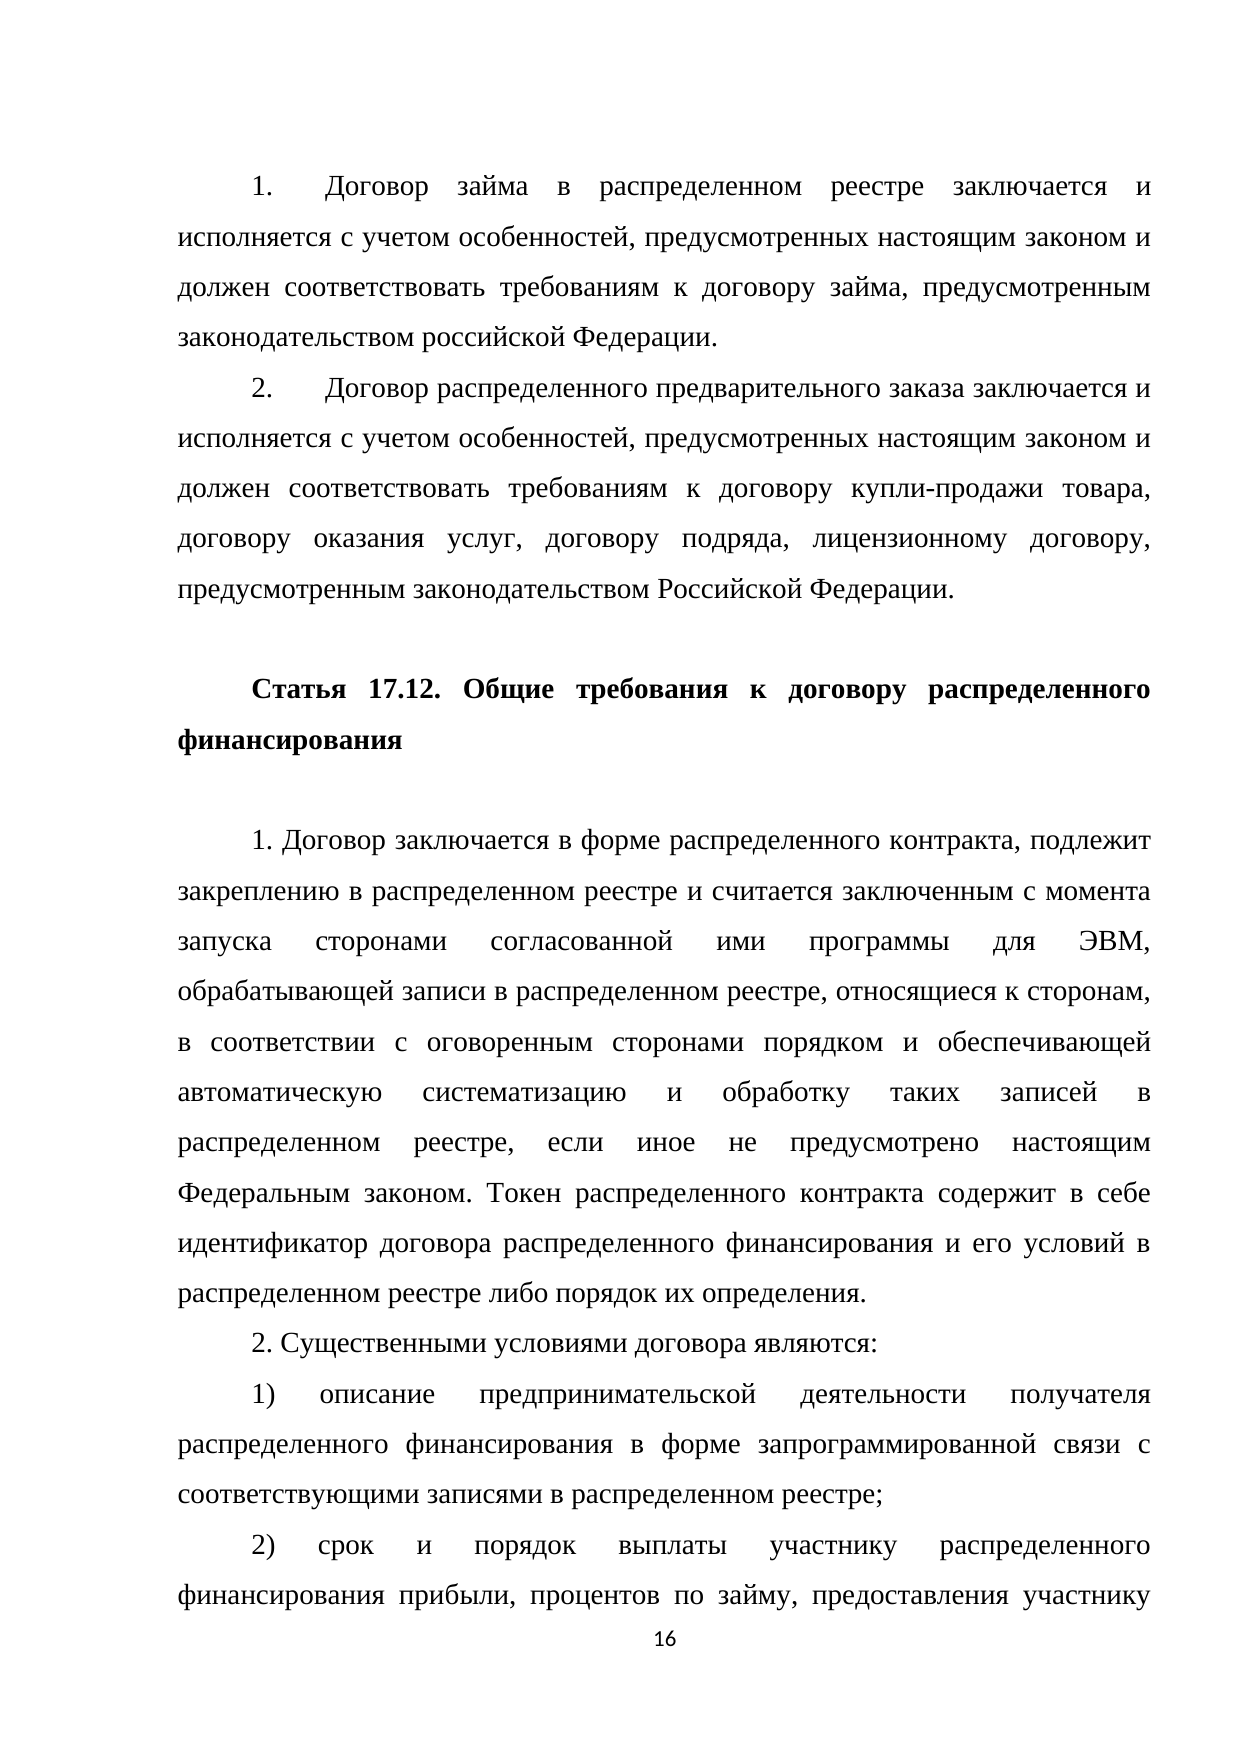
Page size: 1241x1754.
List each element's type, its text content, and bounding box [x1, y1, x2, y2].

list Договор распределенного предварительного заказа заключается и исполняется с учетом особенностей, предусмотренных настоящим законом и должен соответствовать требованиям к договору купли-продажи товара, договору оказания услуг, договору подряда, лицензионному договору, предусмотренным законодательством Российской Федерации. [177, 370, 1152, 604]
text Статья 17.12. Общие требования к договору распределенного финансирования [177, 672, 1152, 755]
text 1) описание предпринимательской деятельности получателя распределенного финансирования в форме запрограммированной связи с соответствующими записями в распределенном реестре; [177, 1376, 1152, 1510]
text 2. Существенными условиями договора являются: [177, 1326, 1152, 1359]
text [177, 1527, 1152, 1611]
list Договор займа в распределенном реестре заключается и исполняется с учетом особенностей, предусмотренных настоящим законом и должен соответствовать требованиям к договору займа, предусмотренным законодательством российской Федерации. [177, 168, 1152, 353]
text 1. Договор заключается в форме распределенного контракта, подлежит закреплению в распределенном реестре и считается заключенным с момента запуска сторонами согласованной ими программы для ЭВМ, обрабатывающей записи в распределенном реестре, относящиеся к сторонам, в соответствии с оговоренным сторонами порядком и обеспечивающей автоматическую систематизацию и обработку таких записей в распределенном реестре, если иное не предусмотрено настоящим Федеральным законом. Токен распределенного контракта содержит в себе идентификатор договора распределенного финансирования и его условий в распределенном реестре либо порядок их определения. [177, 822, 1152, 1309]
